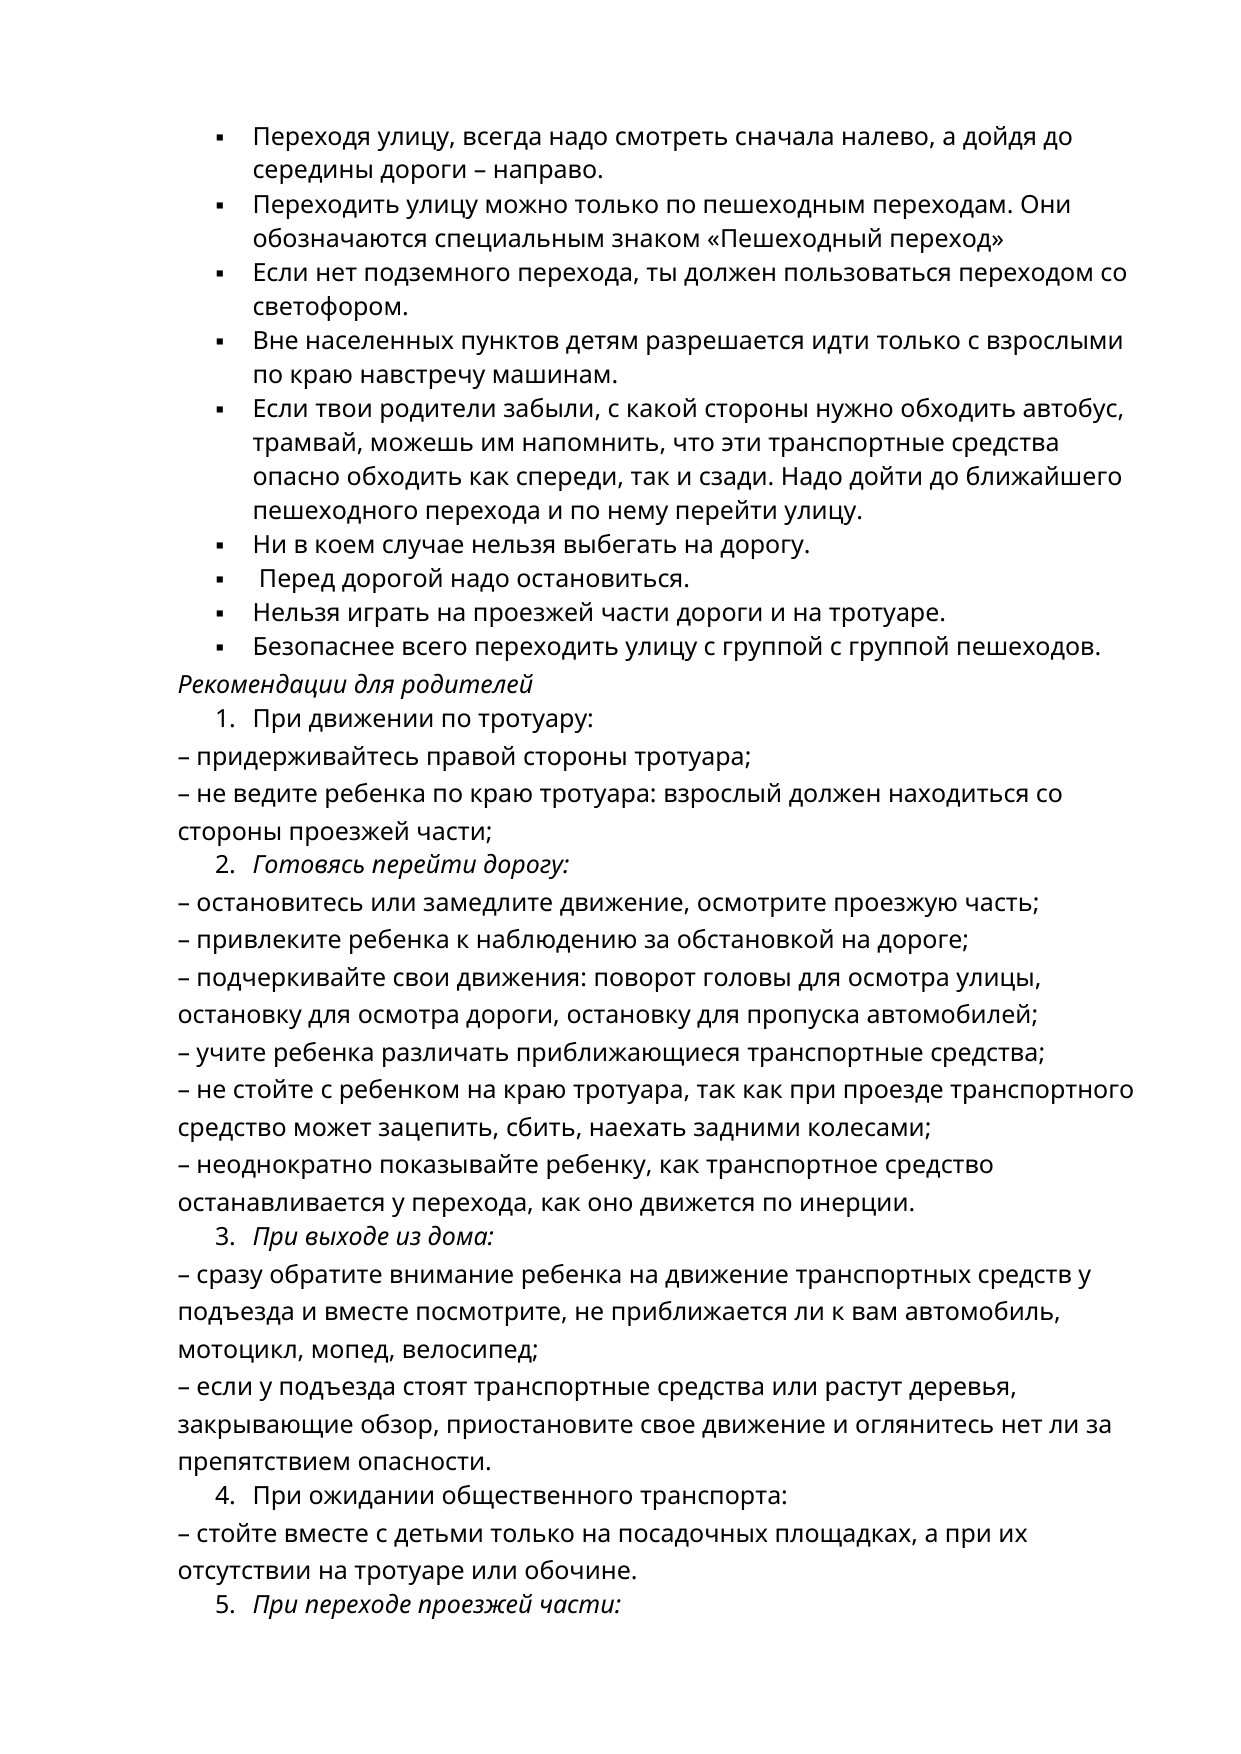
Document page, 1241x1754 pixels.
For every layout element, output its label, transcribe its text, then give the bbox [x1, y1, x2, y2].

text – не стойте с ребенком на краю тротуара, так как при проезде транспортного средство может зацепить, сбить, наехать задними колесами; [177, 1069, 1152, 1144]
text – неоднократно показывайте ребенку, как транспортное средство останавливается у перехода, как оно движется по инерции. [177, 1144, 1152, 1219]
text Рекомендации для родителей [177, 663, 1152, 701]
list Если твои родители забыли, с какой стороны нужно обходить автобус, трамвай, можешь им напомнить, что эти транспортные средства опасно обходить как спереди, так и сзади. Надо дойти до ближайшего пешеходного перехода и по нему перейти улицу. [215, 391, 1152, 527]
text – подчеркивайте свои движения: поворот головы для осмотра улицы, остановку для осмотра дороги, остановку для пропуска автомобилей; [177, 956, 1152, 1031]
list При движении по тротуару: [215, 701, 1152, 735]
list Нельзя играть на проезжей части дороги и на тротуаре. [215, 595, 1152, 629]
list Готовясь перейти дорогу: [215, 847, 1152, 881]
text – учите ребенка различать приближающиеся транспортные средства; [177, 1031, 1152, 1069]
text – не ведите ребенка по краю тротуара: взрослый должен находиться со стороны проезжей части; [177, 772, 1152, 847]
list Вне населенных пунктов детям разрешается идти только с взрослыми по краю навстречу машинам. [215, 322, 1152, 391]
text – если у подъезда стоят транспортные средства или растут деревья, закрывающие обзор, приостановите свое движение и оглянитесь нет ли за препятствием опасности. [177, 1365, 1152, 1478]
list Переходя улицу, всегда надо смотреть сначала налево, а дойдя до середины дороги – направо. [215, 118, 1152, 186]
text – остановитесь или замедлите движение, осмотрите проезжую часть; [177, 881, 1152, 919]
text – придерживайтесь правой стороны тротуара; [177, 735, 1152, 772]
list При ожидании общественного транспорта: [215, 1478, 1152, 1512]
text – сразу обратите внимание ребенка на движение транспортных средств у подъезда и вместе посмотрите, не приближается ли к вам автомобиль, мотоцикл, мопед, велосипед; [177, 1253, 1152, 1365]
text – привлеките ребенка к наблюдению за обстановкой на дороге; [177, 919, 1152, 956]
list Ни в коем случае нельзя выбегать на дорогу. [215, 527, 1152, 561]
list Безопаснее всего переходить улицу с группой с группой пешеходов. [215, 629, 1152, 663]
list При выходе из дома: [215, 1219, 1152, 1253]
text – стойте вместе с детьми только на посадочных площадках, а при их отсутствии на тротуаре или обочине. [177, 1512, 1152, 1587]
list Перед дорогой надо остановиться. [215, 561, 1152, 595]
list Переходить улицу можно только по пешеходным переходам. Они обозначаются специальным знаком «Пешеходный переход» [215, 186, 1152, 254]
list Если нет подземного перехода, ты должен пользоваться переходом со светофором. [215, 254, 1152, 322]
list При переходе проезжей части: [215, 1587, 1152, 1621]
